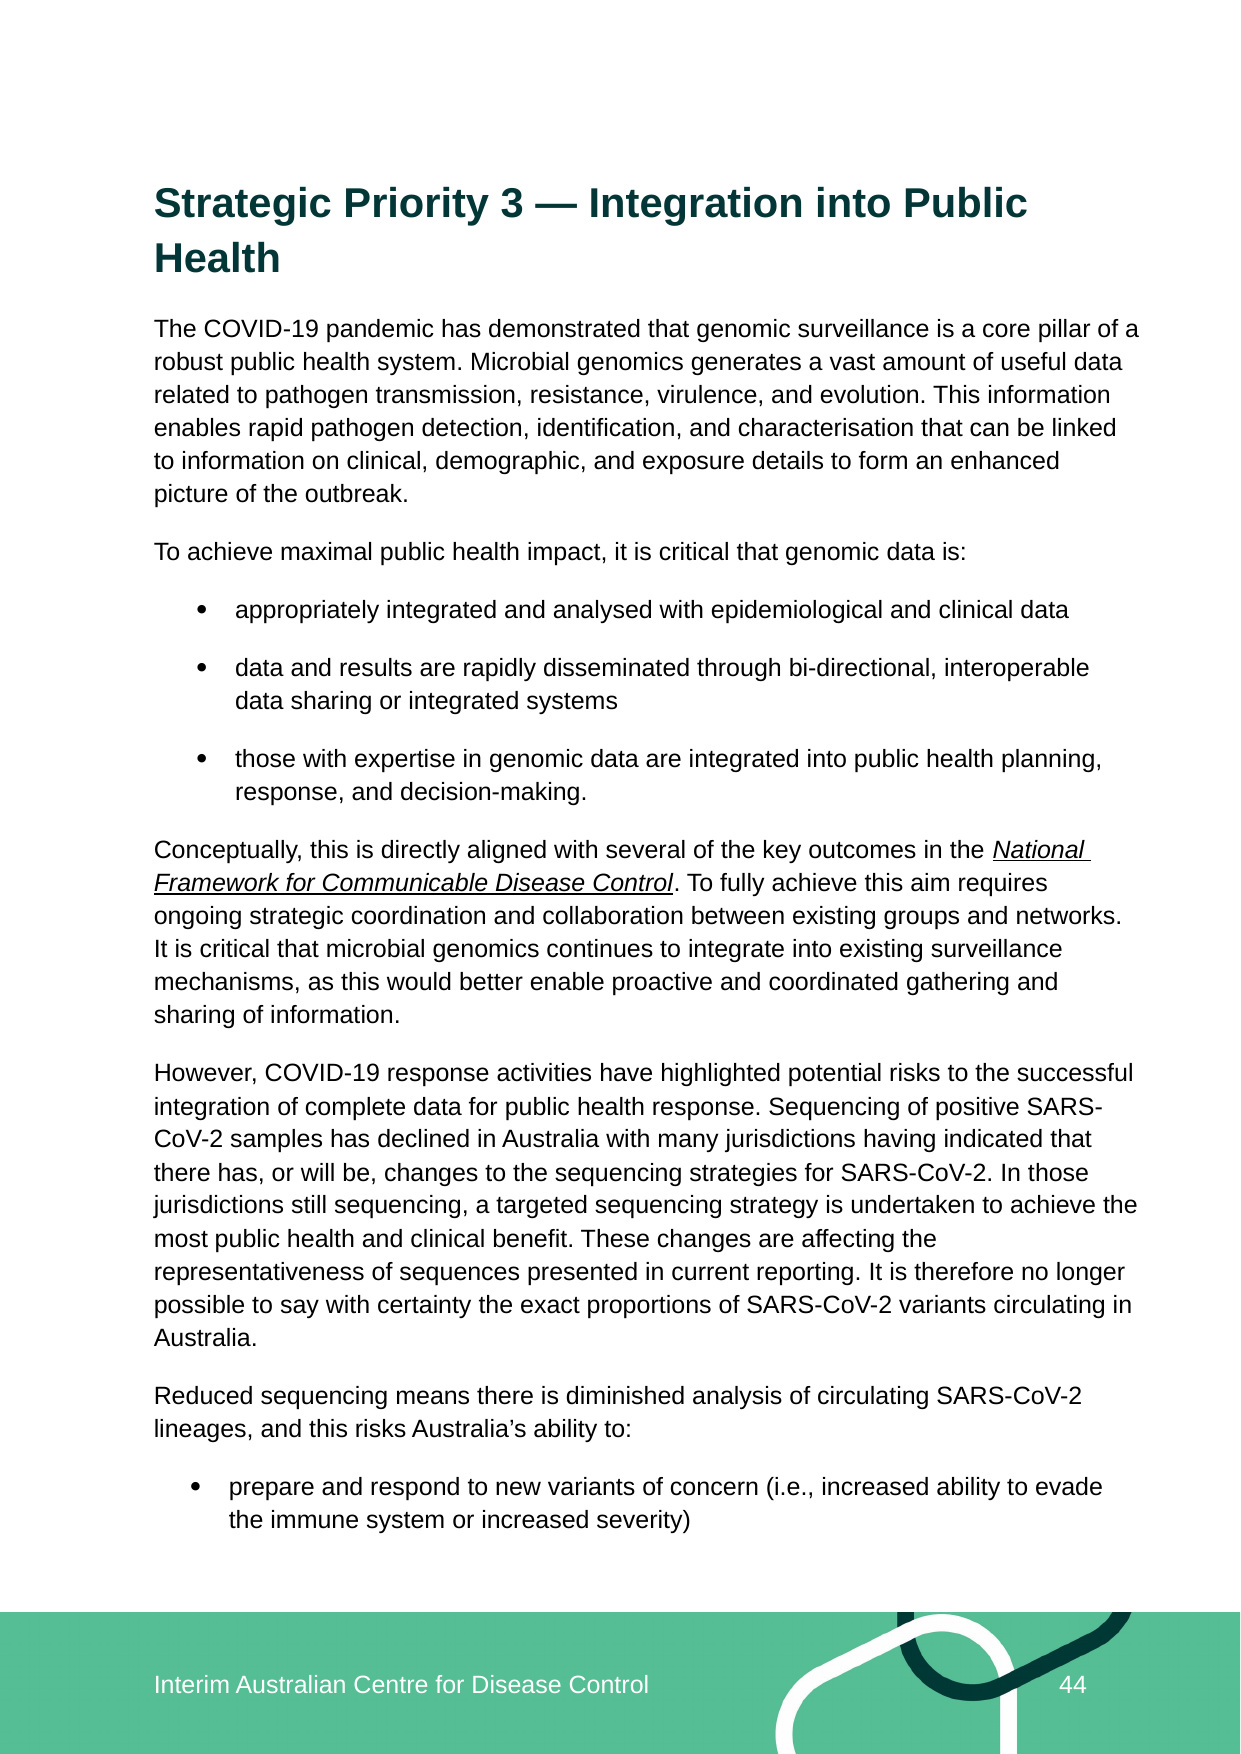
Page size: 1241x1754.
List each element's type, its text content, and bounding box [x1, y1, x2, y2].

text The COVID-19 pandemic has demonstrated that genomic surveillance is a core pillar of a robust public health system. Microbial genomics generates a vast amount of useful data related to pathogen transmission, resistance, virulence, and evolution. This information enables rapid pathogen detection, identification, and characterisation that can be linked to information on clinical, demographic, and exposure details to form an enhanced picture of the outbreak. [153, 314, 1143, 508]
list prepare and respond to new variants of concern (i.e., increased ability to evade the immune system or increased severity) [191, 1472, 1143, 1533]
list those with expertise in genomic data are integrated into public health planning, response, and decision-making. [197, 744, 1143, 806]
text However, COVID-19 response activities have highlighted potential risks to the successful integration of complete data for public health response. Sequencing of positive SARS-CoV-2 samples has declined in Australia with many jurisdictions having indicated that there has, or will be, changes to the sequencing strategies for SARS-CoV-2. In those jurisdictions still sequencing, a targeted sequencing strategy is undertaken to achieve the most public health and clinical benefit. These changes are affecting the representativeness of sequences presented in current reporting. It is therefore no longer possible to say with certainty the exact proportions of SARS-CoV-2 variants circulating in Australia. [153, 1058, 1143, 1351]
text To achieve maximal public health impact, it is critical that genomic data is: [153, 537, 1143, 566]
subtitle Strategic Priority 3 — Integration into Public Health [153, 178, 1143, 282]
text Conceptually, this is directly aligned with several of the key outcomes in the National Framework for Communicable Disease Control. To fully achieve this aim requires ongoing strategic coordination and collaboration between existing groups and networks. It is critical that microbial genomics continues to integrate into existing surveillance mechanisms, as this would better enable proactive and coordinated gathering and sharing of information. [153, 835, 1143, 1029]
list appropriately integrated and analysed with epidemiological and clinical data [197, 595, 1143, 624]
picture [0, 1612, 1241, 1754]
list data and results are rapidly disseminated through bi-directional, interoperable data sharing or integrated systems [197, 653, 1143, 715]
text Reduced sequencing means there is diminished analysis of circulating SARS-CoV-2 lineages, and this risks Australia’s ability to: [153, 1381, 1143, 1442]
